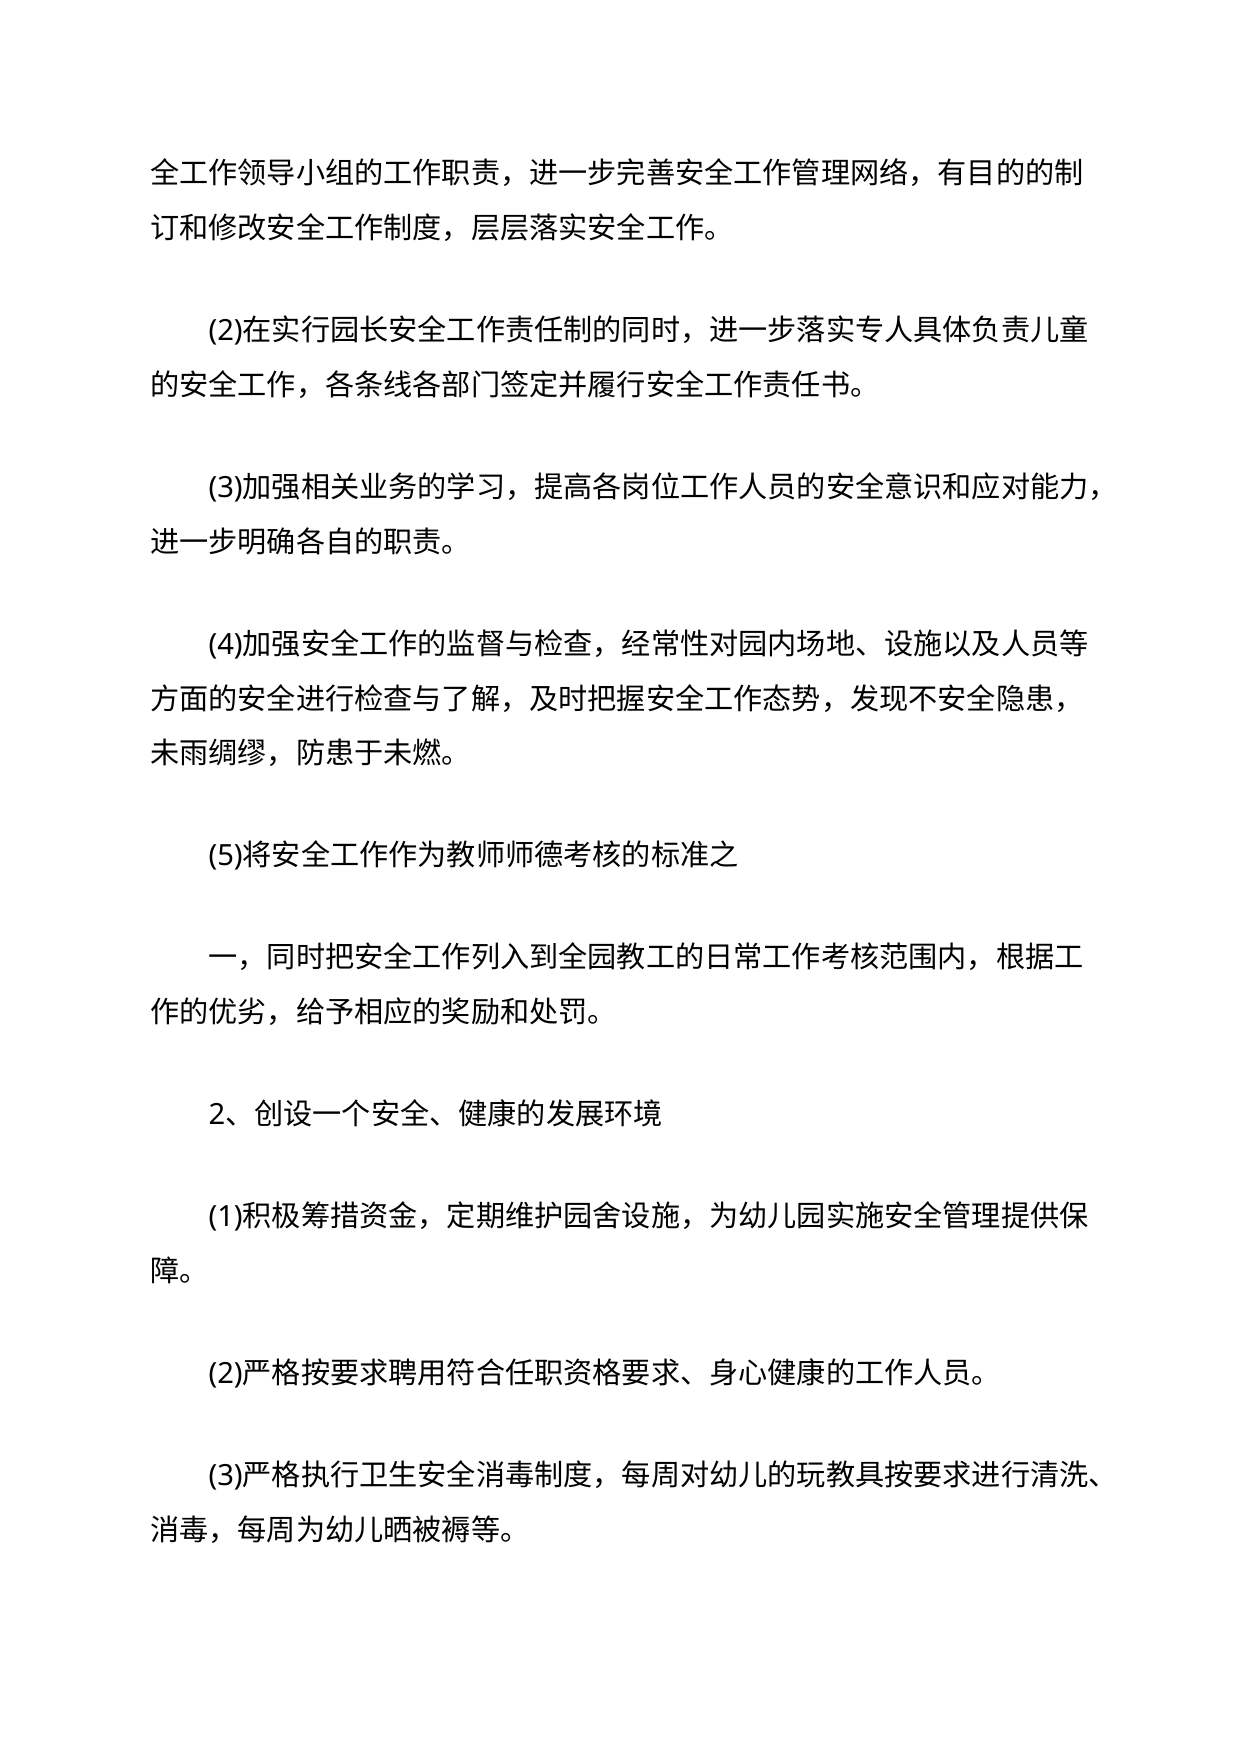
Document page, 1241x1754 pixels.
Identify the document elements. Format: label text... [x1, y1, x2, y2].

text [150, 150, 1090, 247]
text (4)加强安全工作的监督与检查，经常性对园内场地、设施以及人员等方面的安全进行检查与了解，及时把握安全工作态势，发现不安全隐患，未雨绸缪，防患于未燃。 [150, 620, 1090, 772]
text (3)严格执行卫生安全消毒制度，每周对幼儿的玩教具按要求进行清洗、消毒，每周为幼儿晒被褥等。 [150, 1451, 1090, 1548]
text (1)积极筹措资金，定期维护园舍设施，为幼儿园实施安全管理提供保障。 [150, 1192, 1090, 1290]
text (3)加强相关业务的学习，提高各岗位工作人员的安全意识和应对能力，进一步明确各自的职责。 [150, 463, 1090, 561]
text (2)严格按要求聘用符合任职资格要求、身心健康的工作人员。 [150, 1349, 1090, 1392]
text (5)将安全工作作为教师师德考核的标准之 [150, 832, 1090, 874]
text 一，同时把安全工作列入到全园教工的日常工作考核范围内，根据工作的优劣，给予相应的奖励和处罚。 [150, 934, 1090, 1031]
text 2、创设一个安全、健康的发展环境 [150, 1091, 1090, 1133]
text (2)在实行园长安全工作责任制的同时，进一步落实专人具体负责儿童的安全工作，各条线各部门签定并履行安全工作责任书。 [150, 307, 1090, 404]
